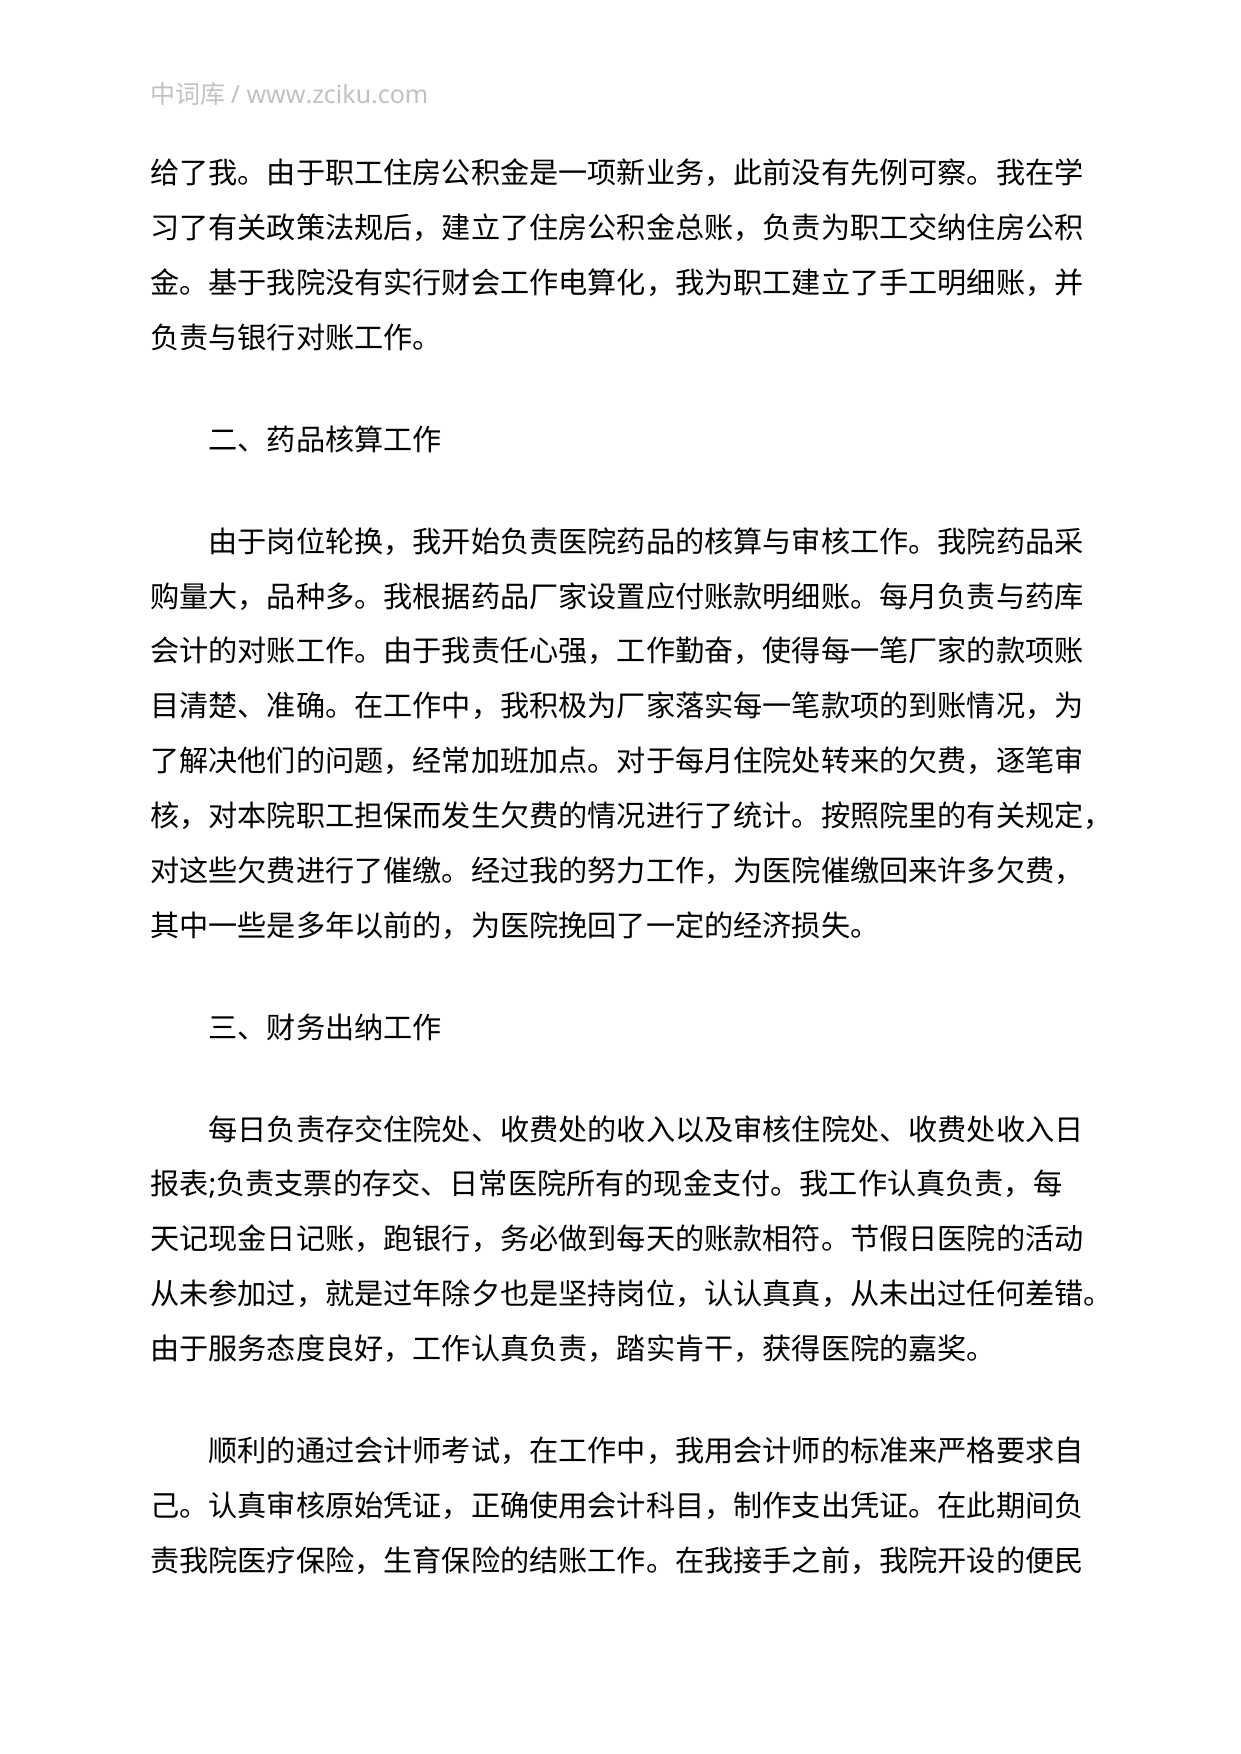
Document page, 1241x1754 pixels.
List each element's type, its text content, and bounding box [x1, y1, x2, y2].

text 三、财务出纳工作 [150, 1004, 1090, 1047]
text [150, 150, 1090, 357]
text 由于岗位轮换，我开始负责医院药品的核算与审核工作。我院药品采购量大，品种多。我根据药品厂家设置应付账款明细账。每月负责与药库会计的对账工作。由于我责任心强，工作勤奋，使得每一笔厂家的款项账目清楚、准确。在工作中，我积极为厂家落实每一笔款项的到账情况，为了解决他们的问题，经常加班加点。对于每月住院处转来的欠费，逐笔审核，对本院职工担保而发生欠费的情况进行了统计。按照院里的有关规定，对这些欠费进行了催缴。经过我的努力工作，为医院催缴回来许多欠费，其中一些是多年以前的，为医院挽回了一定的经济损失。 [150, 518, 1090, 945]
text 每日负责存交住院处、收费处的收入以及审核住院处、收费处收入日报表;负责支票的存交、日常医院所有的现金支付。我工作认真负责，每天记现金日记账，跑银行，务必做到每天的账款相符。节假日医院的活动从未参加过，就是过年除夕也是坚持岗位，认认真真，从未出过任何差错。由于服务态度良好，工作认真负责，踏实肯干，获得医院的嘉奖。 [150, 1106, 1090, 1368]
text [150, 1427, 1090, 1579]
text 二、药品核算工作 [150, 416, 1090, 459]
